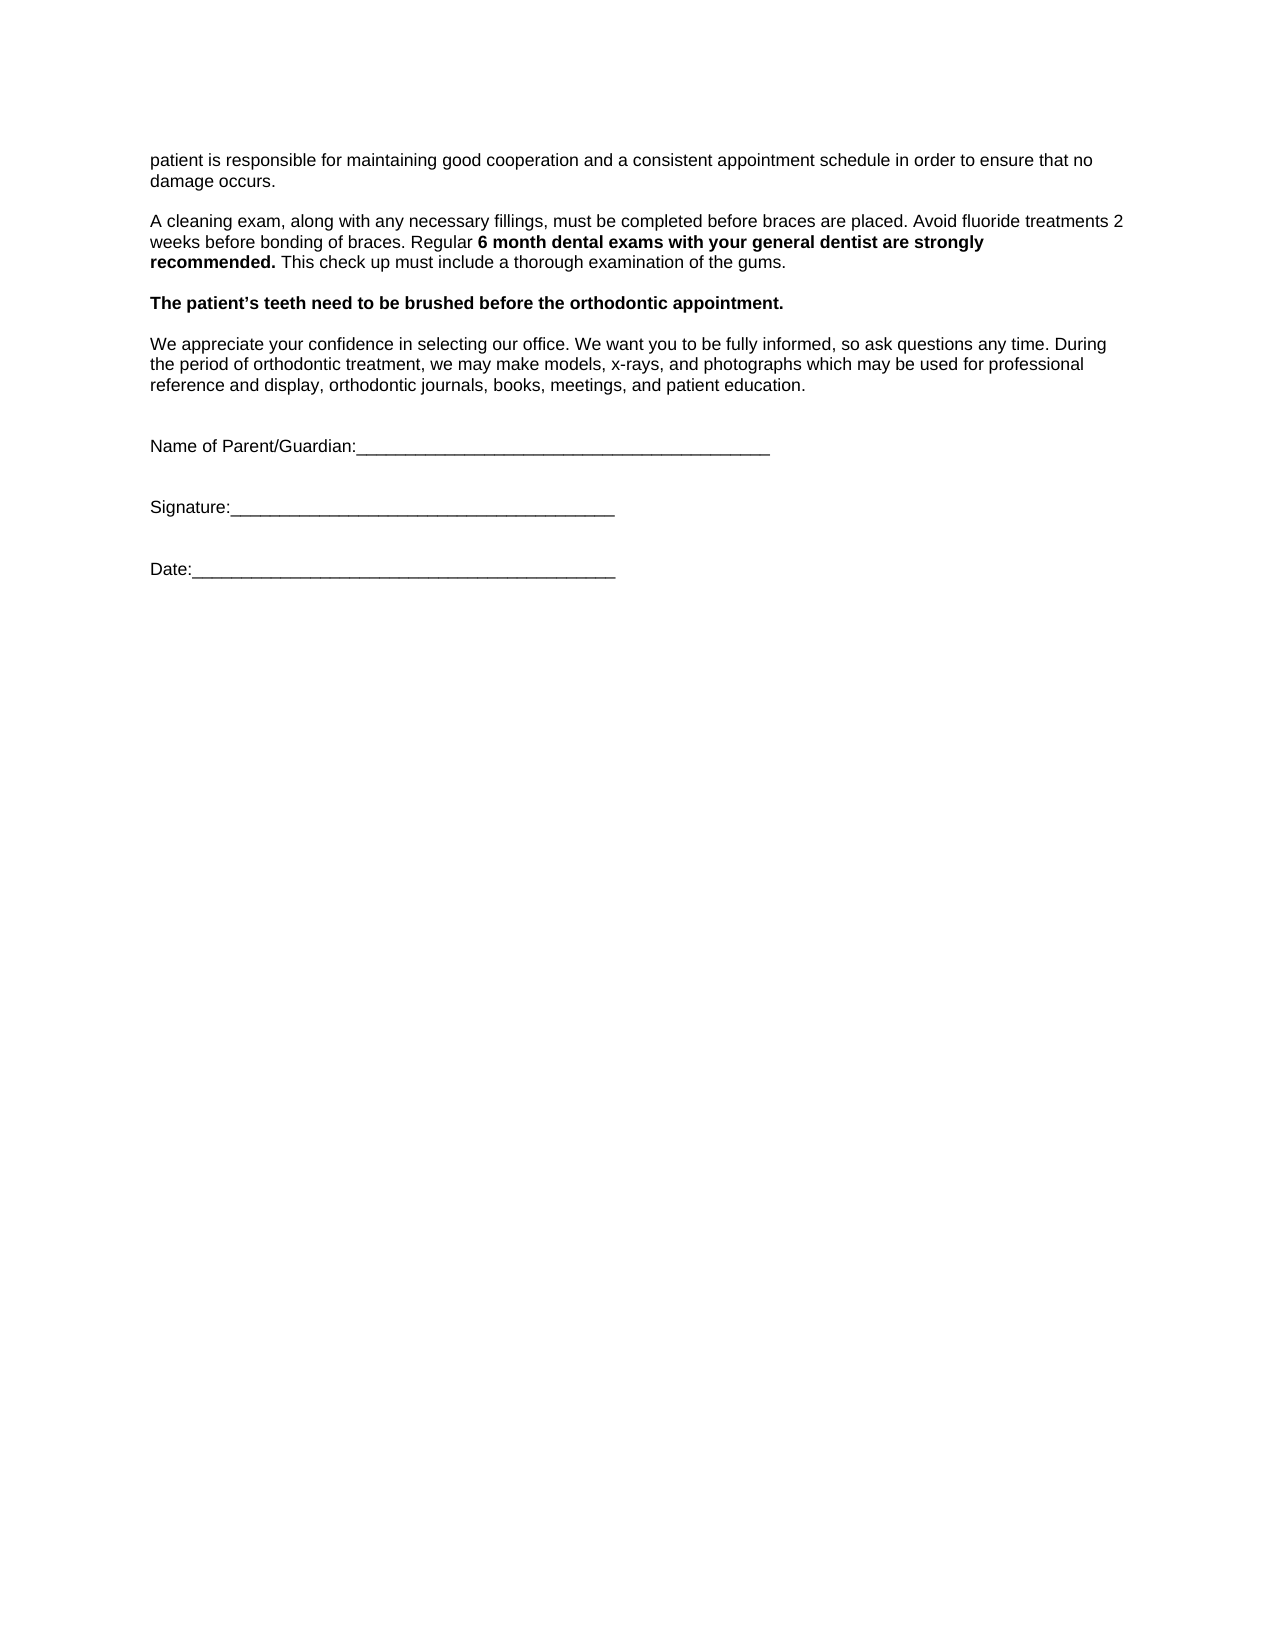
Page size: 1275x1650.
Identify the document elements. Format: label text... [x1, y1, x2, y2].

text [150, 150, 1125, 191]
text We appreciate your confidence in selecting our office. We want you to be fully informed, so ask questions any time. During the period of orthodontic treatment, we may make models, x-rays, and photographs which may be used for professional reference and display, orthodontic journals, books, meetings, and patient education. [150, 334, 1125, 395]
text Date:___________________________________________ [150, 558, 1125, 579]
text The patient’s teeth need to be brushed before the orthodontic appointment. [150, 293, 1125, 313]
text Signature:_______________________________________ [150, 497, 1125, 517]
text Name of Parent/Guardian:__________________________________________ [150, 436, 1125, 456]
text A cleaning exam, along with any necessary fillings, must be completed before braces are placed. Avoid fluoride treatments 2 weeks before bonding of braces. Regular 6 month dental exams with your general dentist are strongly recommended. This check up must include a thorough examination of the gums. [150, 211, 1125, 272]
